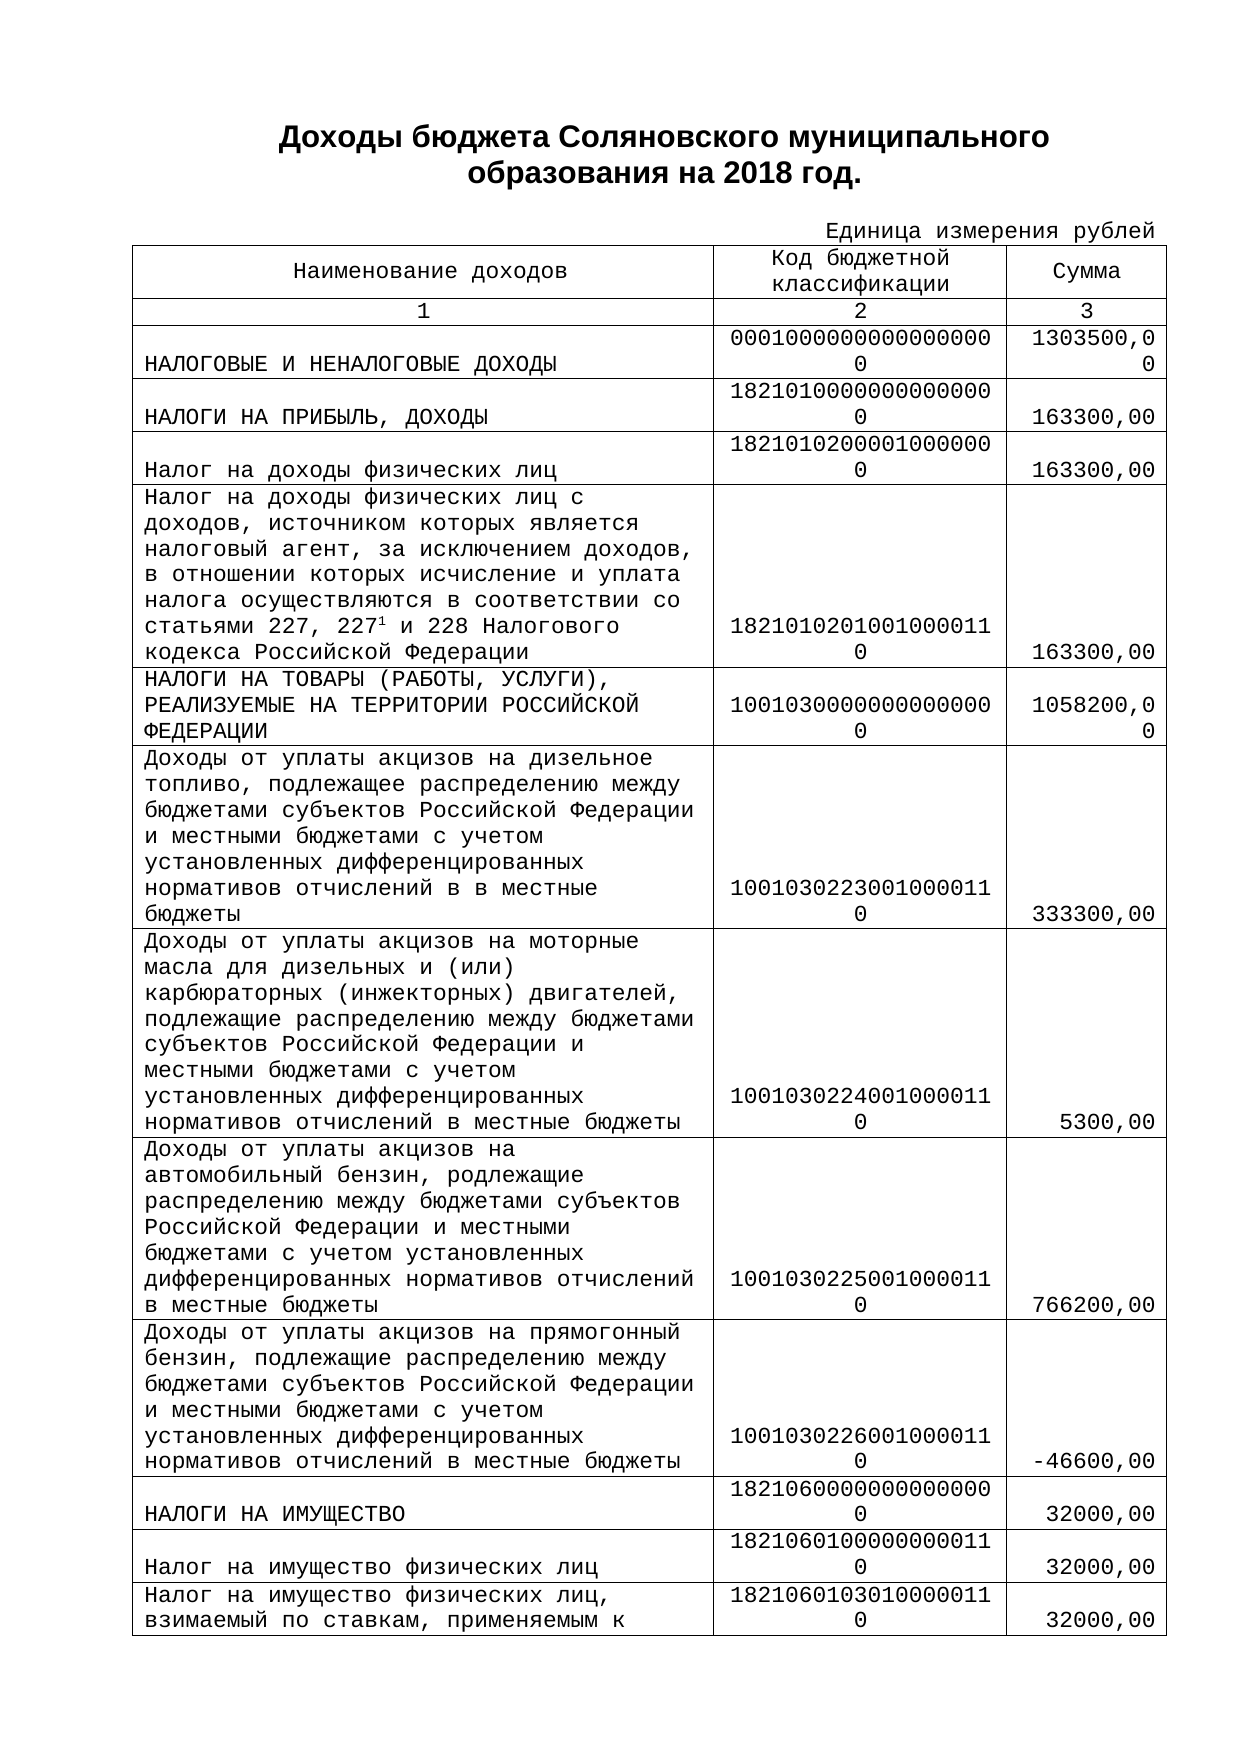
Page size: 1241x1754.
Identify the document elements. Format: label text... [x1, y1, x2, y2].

table_cell Налог на имущество физических лиц [133, 1530, 713, 1582]
table_cell НАЛОГОВЫЕ И НЕНАЛОГОВЫЕ ДОХОДЫ [133, 326, 713, 378]
table_cell 766200,00 [1007, 1138, 1166, 1319]
table_cell 00010000000000000000 [714, 326, 1006, 378]
table_cell 10010302240010000110 [714, 929, 1006, 1137]
table_cell Наименование доходов [133, 246, 713, 298]
table_cell 5300,00 [1007, 929, 1166, 1137]
text Доходы бюджета Соляновского муниципального образования на 2018 год. [177, 118, 1152, 190]
table_cell 18210600000000000000 [714, 1477, 1006, 1529]
table_cell 163300,00 [1007, 485, 1166, 667]
table_cell 32000,00 [1007, 1477, 1166, 1529]
table_cell НАЛОГИ НА ТОВАРЫ (РАБОТЫ, УСЛУГИ), РЕАЛИЗУЕМЫЕ НА ТЕРРИТОРИИ РОССИЙСКОЙ ФЕДЕРАЦИИ [133, 668, 713, 745]
table_cell 18210601000000000110 [714, 1530, 1006, 1582]
table_cell Доходы от уплаты акцизов на дизельное топливо, подлежащее распределению между бюджетами субъектов Российской Федерации и местными бюджетами с учетом установленных дифференцированных нормативов отчислений в в местные бюджеты [133, 746, 713, 928]
table_header Единица измерения рублей [133, 219, 1167, 245]
table_cell 2 [714, 299, 1006, 325]
table_cell 10010302260010000110 [714, 1320, 1006, 1476]
table_cell Сумма [1007, 246, 1166, 298]
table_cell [133, 1583, 713, 1635]
table_cell 18210102000010000000 [714, 432, 1006, 484]
table_cell -46600,00 [1007, 1320, 1166, 1476]
table_cell 1 [133, 299, 713, 325]
table_cell 1303500,00 [1007, 326, 1166, 378]
table_cell Код бюджетной классификации [714, 246, 1006, 298]
table_cell НАЛОГИ НА ПРИБЫЛЬ, ДОХОДЫ [133, 379, 713, 431]
table_cell 3 [1007, 299, 1166, 325]
table_cell 163300,00 [1007, 379, 1166, 431]
table_cell Доходы от уплаты акцизов на моторные масла для дизельных и (или) карбюраторных (инжекторных) двигателей, подлежащие распределению между бюджетами субъектов Российской Федерации и местными бюджетами с учетом установленных дифференцированных нормативов отчислений в местные бюджеты [133, 929, 713, 1137]
table_cell 10010300000000000000 [714, 668, 1006, 745]
table_cell Налог на доходы физических лиц [133, 432, 713, 484]
table_cell 333300,00 [1007, 746, 1166, 928]
table_cell Доходы от уплаты акцизов на автомобильный бензин, родлежащие распределению между бюджетами субъектов Российской Федерации и местными бюджетами с учетом установленных дифференцированных нормативов отчислений в местные бюджеты [133, 1138, 713, 1319]
table_cell 32000,00 [1007, 1530, 1166, 1582]
table_cell 10010302250010000110 [714, 1138, 1006, 1319]
table_cell НАЛОГИ НА ИМУЩЕСТВО [133, 1477, 713, 1529]
table_cell 10010302230010000110 [714, 746, 1006, 928]
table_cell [714, 1583, 1006, 1635]
table_cell Налог на доходы физических лиц с доходов, источником которых является налоговый агент, за исключением доходов, в отношении которых исчисление и уплата налога осуществляются в соответствии со статьями 227, 2271 и 228 Налогового кодекса Российской Федерации [133, 485, 713, 667]
table_cell Доходы от уплаты акцизов на прямогонный бензин, подлежащие распределению между бюджетами субъектов Российской Федерации и местными бюджетами с учетом установленных дифференцированных нормативов отчислений в местные бюджеты [133, 1320, 713, 1476]
table_cell 1058200,00 [1007, 668, 1166, 745]
table_cell 18210100000000000000 [714, 379, 1006, 431]
table_cell 163300,00 [1007, 432, 1166, 484]
table_cell 18210102010010000110 [714, 485, 1006, 667]
table_cell 32000,00 [1007, 1583, 1166, 1635]
